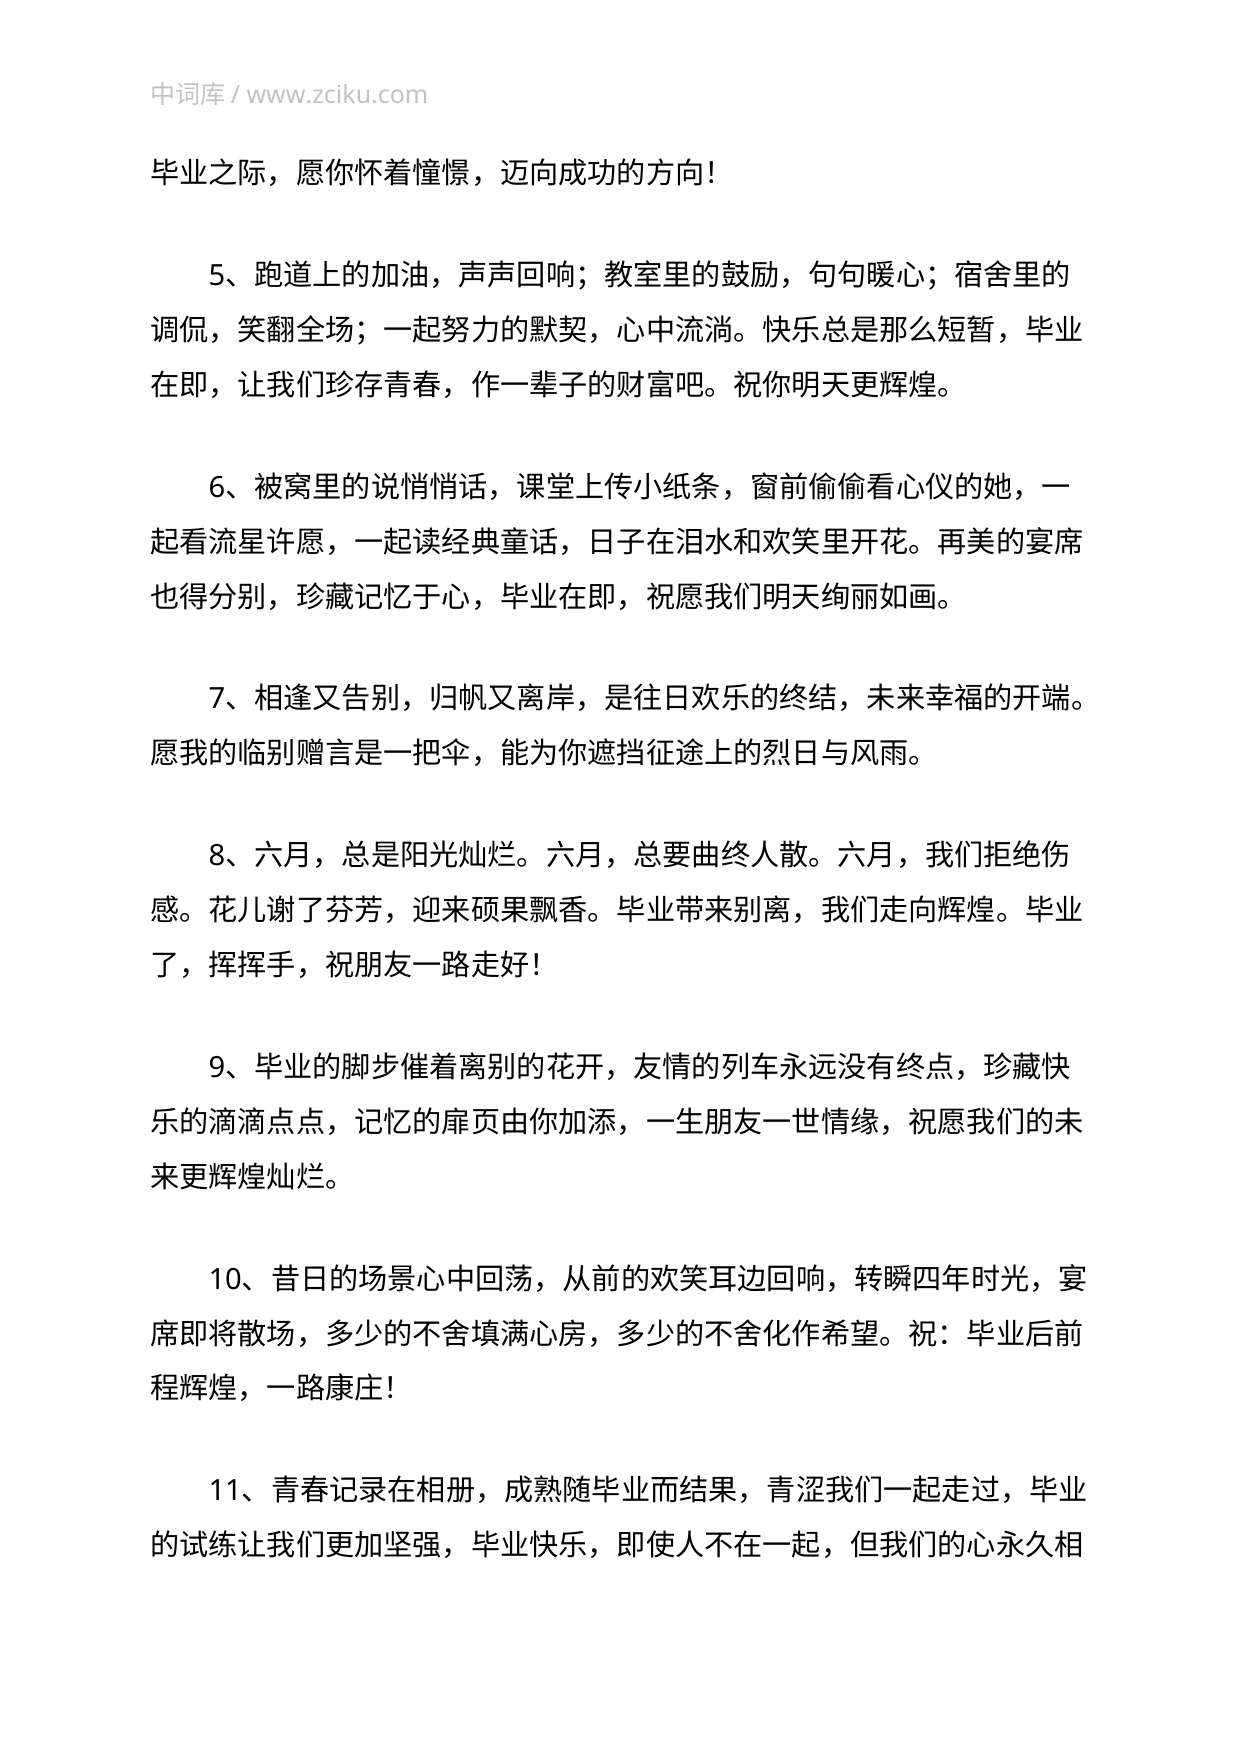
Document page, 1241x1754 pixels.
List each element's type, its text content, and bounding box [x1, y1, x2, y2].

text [150, 150, 1090, 192]
text 8、六月，总是阳光灿烂。六月，总要曲终人散。六月，我们拒绝伤感。花儿谢了芬芳，迎来硕果飘香。毕业带来别离，我们走向辉煌。毕业了，挥挥手，祝朋友一路走好！ [150, 832, 1090, 984]
text 5、跑道上的加油，声声回响；教室里的鼓励，句句暖心；宿舍里的调侃，笑翻全场；一起努力的默契，心中流淌。快乐总是那么短暂，毕业在即，让我们珍存青春，作一辈子的财富吧。祝你明天更辉煌。 [150, 252, 1090, 404]
text 7、相逢又告别，归帆又离岸，是往日欢乐的终结，未来幸福的开端。愿我的临别赠言是一把伞，能为你遮挡征途上的烈日与风雨。 [150, 675, 1090, 772]
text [150, 1467, 1090, 1564]
text 9、毕业的脚步催着离别的花开，友情的列车永远没有终点，珍藏快乐的滴滴点点，记忆的扉页由你加添，一生朋友一世情缘，祝愿我们的未来更辉煌灿烂。 [150, 1043, 1090, 1196]
text 10、昔日的场景心中回荡，从前的欢笑耳边回响，转瞬四年时光，宴席即将散场，多少的不舍填满心房，多少的不舍化作希望。祝：毕业后前程辉煌，一路康庄！ [150, 1255, 1090, 1407]
text 6、被窝里的说悄悄话，课堂上传小纸条，窗前偷偷看心仪的她，一起看流星许愿，一起读经典童话，日子在泪水和欢笑里开花。再美的宴席也得分别，珍藏记忆于心，毕业在即，祝愿我们明天绚丽如画。 [150, 463, 1090, 616]
